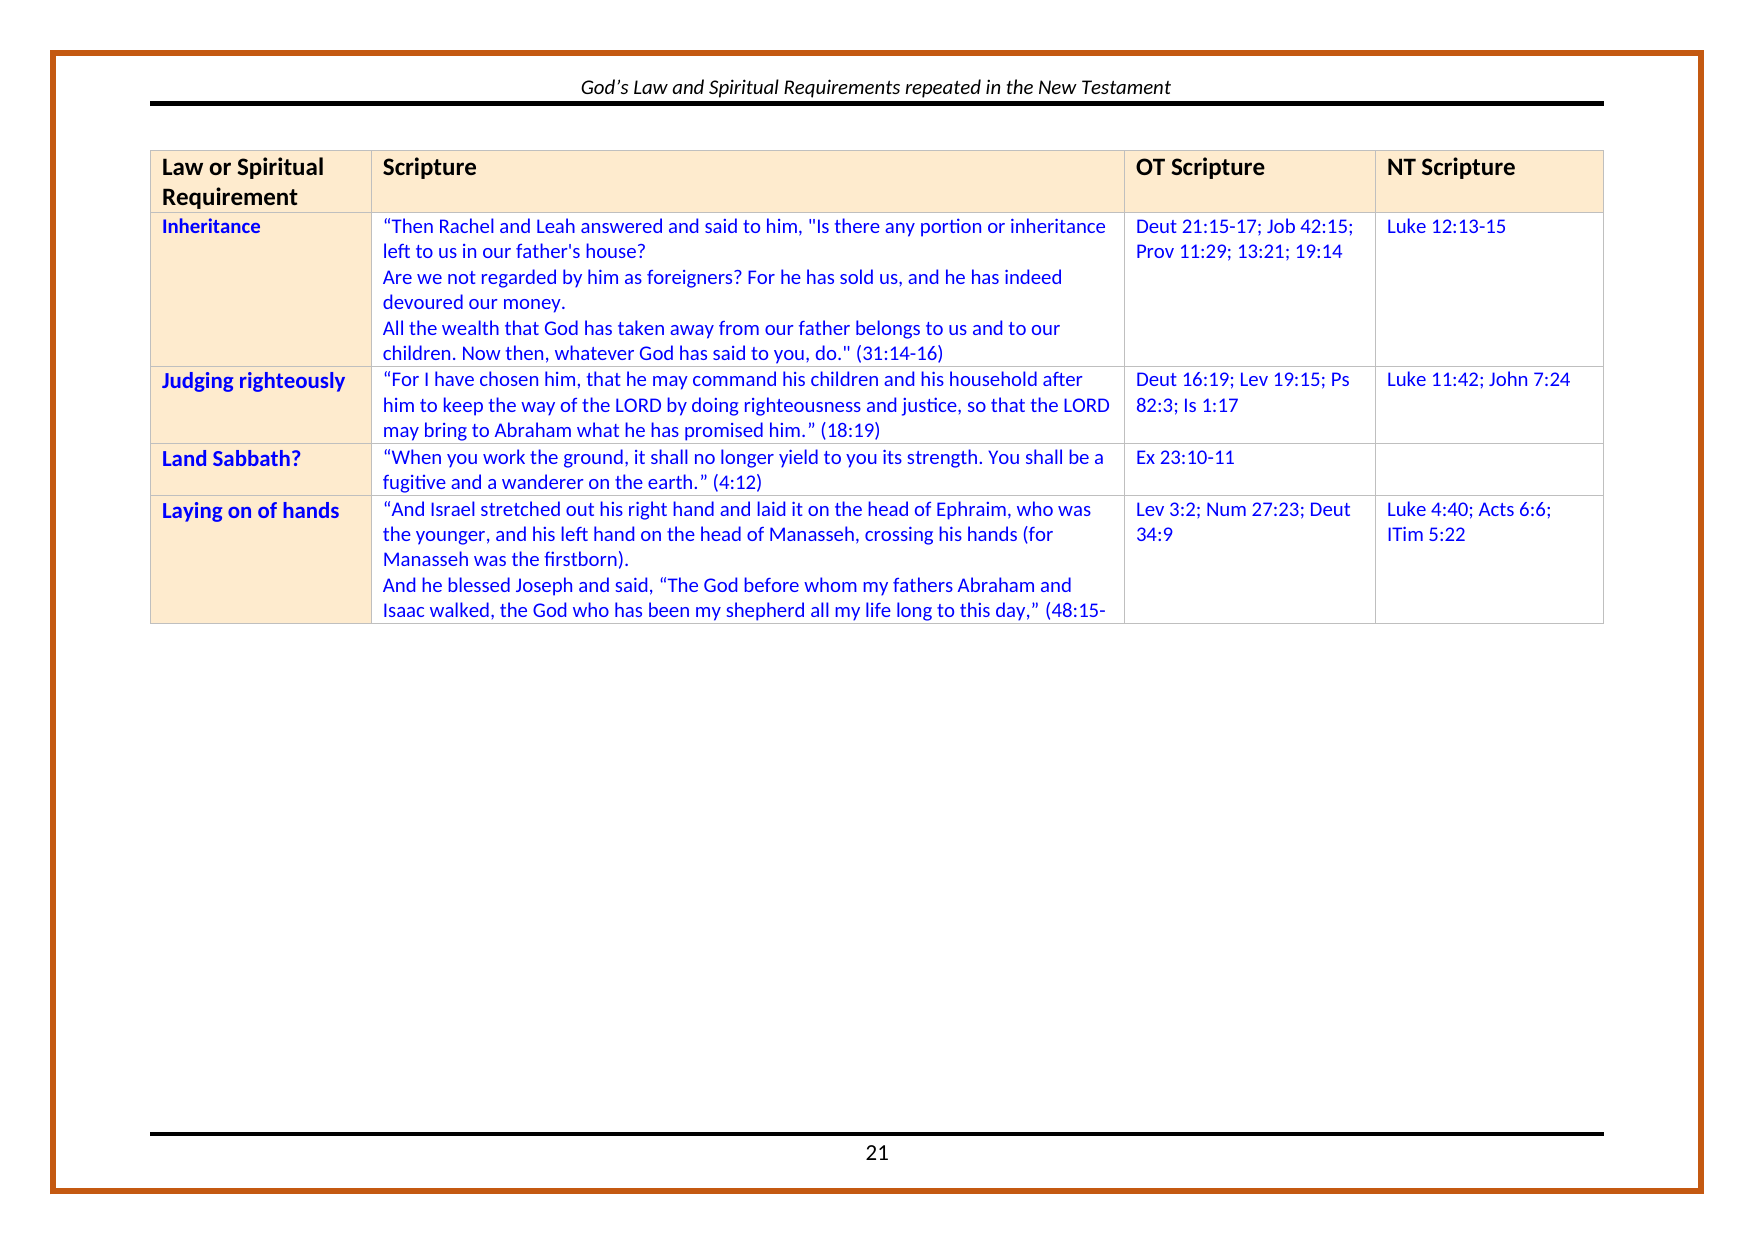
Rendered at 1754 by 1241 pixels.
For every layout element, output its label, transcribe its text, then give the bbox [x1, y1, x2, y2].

table_cell Luke 12:13-15 [1376, 213, 1603, 366]
table_cell Land Sabbath? [151, 444, 371, 495]
table_cell “For I have chosen him, that he may command his children and his household after him to keep the way of the LORD by doing righteousness and justice, so that the LORD may bring to Abraham what he has promised him.” (18:19) [372, 367, 1124, 443]
table_cell Judging righteously [151, 367, 371, 443]
table_cell “Then Rachel and Leah answered and said to him, "Is there any portion or inheritance left to us in our father's house? Are we not regarded by him as foreigners? For he has sold us, and he has indeed devoured our money. All the wealth that God has taken away from our father belongs to us and to our children. Now then, whatever God has said to you, do." (31:14-16) [372, 213, 1124, 366]
table_cell Luke 4:40; Acts 6:6; ITim 5:22 [1376, 496, 1603, 623]
table_cell Inheritance [151, 213, 371, 366]
table_cell Ex 23:10-11 [1125, 444, 1375, 495]
table_cell [1376, 444, 1603, 495]
table_cell “When you work the ground, it shall no longer yield to you its strength. You shall be a fugitive and a wanderer on the earth.” (4:12) [372, 444, 1124, 495]
table_header Law or Spiritual Requirement [151, 151, 371, 212]
table_cell Lev 3:2; Num 27:23; Deut 34:9 [1125, 496, 1375, 623]
table_header OT Scripture [1125, 151, 1375, 212]
table_cell Deut 16:19; Lev 19:15; Ps 82:3; Is 1:17 [1125, 367, 1375, 443]
table_cell “And Israel stretched out his right hand and laid it on the head of Ephraim, who was the younger, and his left hand on the head of Manasseh, crossing his hands (for Manasseh was the firstborn). And he blessed Joseph and said, “The God before whom my fathers Abraham and Isaac walked, the God who has been my shepherd all my life long to this day,” (48:15-16) [372, 496, 1124, 623]
table_cell Deut 21:15-17; Job 42:15; Prov 11:29; 13:21; 19:14 [1125, 213, 1375, 366]
table_header NT Scripture [1376, 151, 1603, 212]
table_cell Laying on of hands [151, 496, 371, 623]
table_header Scripture [372, 151, 1124, 212]
table_cell Luke 11:42; John 7:24 [1376, 367, 1603, 443]
